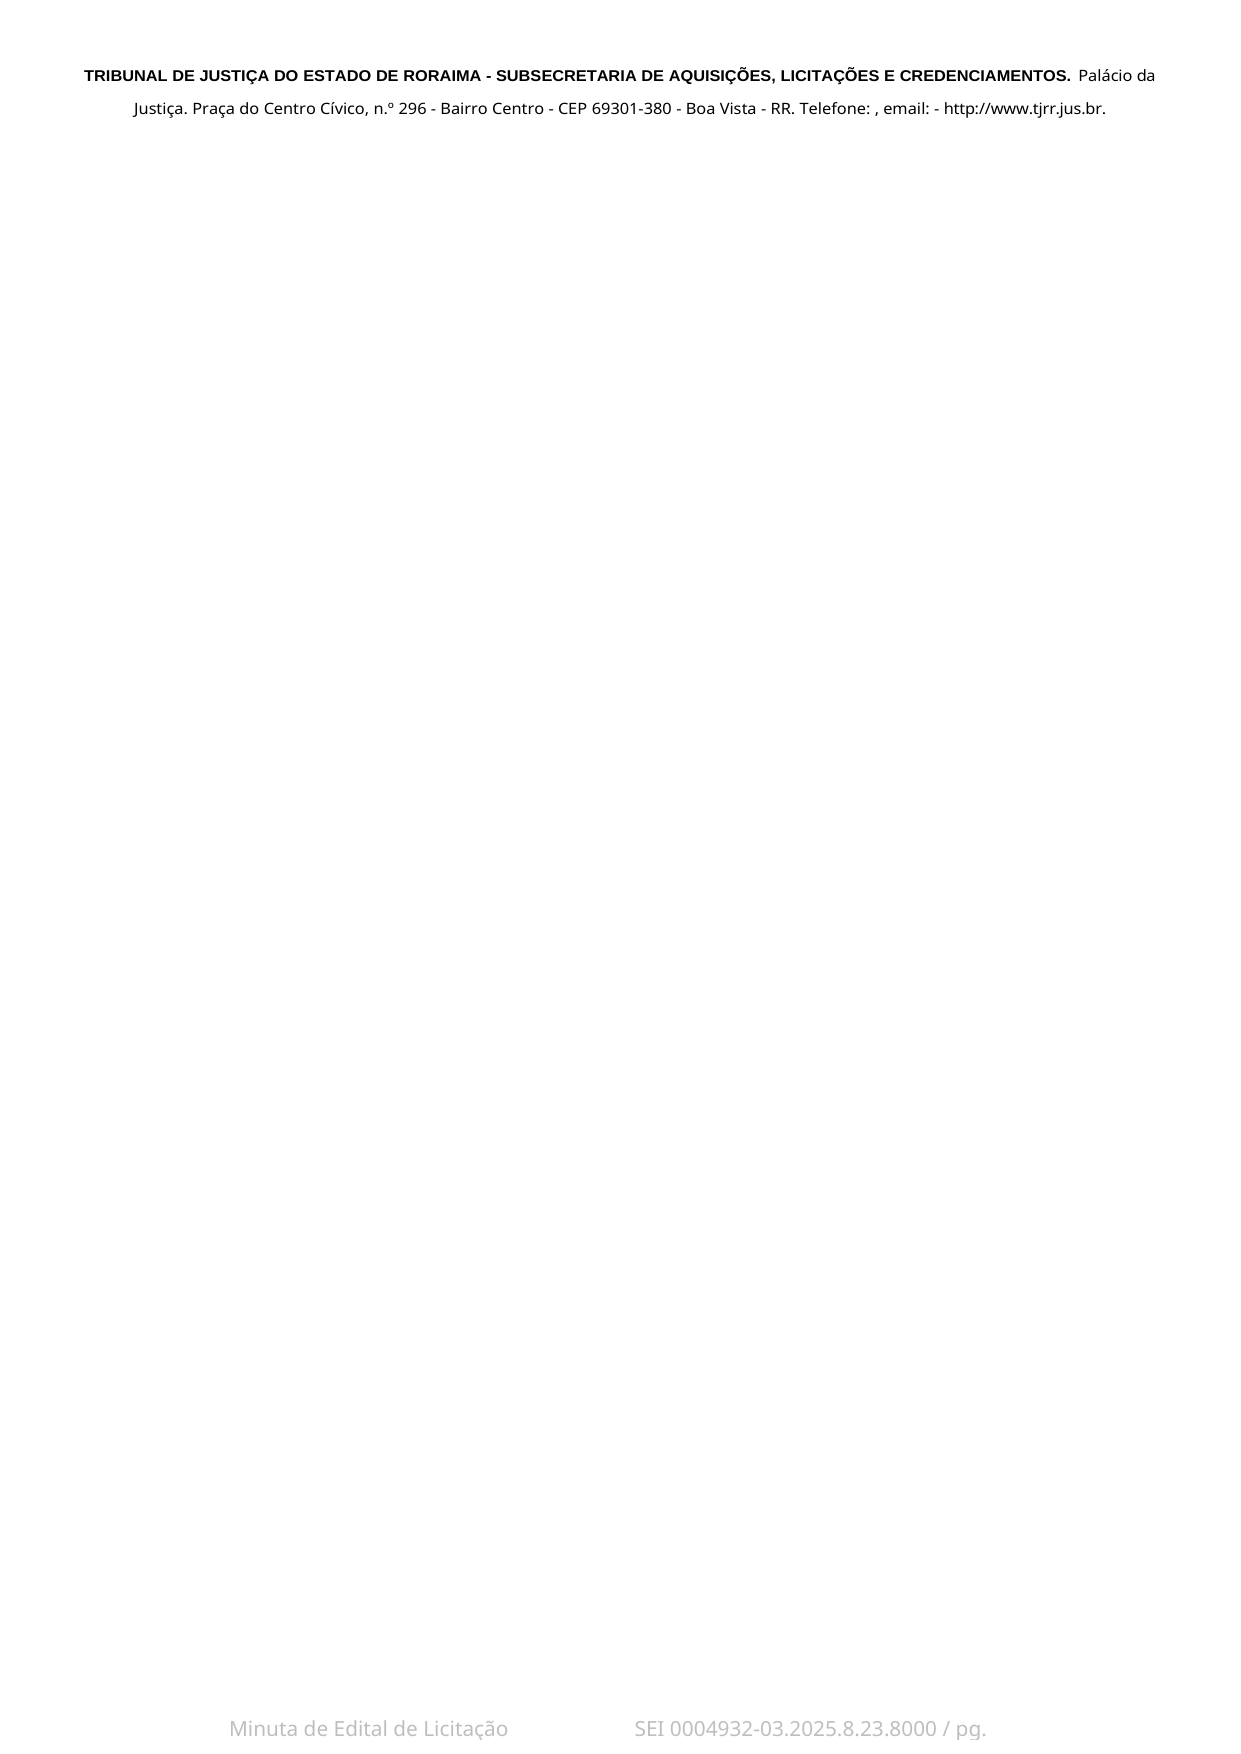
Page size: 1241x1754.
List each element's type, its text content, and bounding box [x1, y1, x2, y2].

text Justiça. Praça do Centro Cívico, n.º 296 - Bairro Centro - CEP 69301-380 - Boa Vista - RR. Telefone: , email: - http://www.tjrr.jus.br. [73, 98, 1166, 119]
text TRIBUNAL DE JUSTIÇA DO ESTADO DE RORAIMA - SUBSECRETARIA DE AQUISIÇÕES, LICITAÇÕES E CREDENCIAMENTOS. Palácio da [73, 65, 1166, 86]
